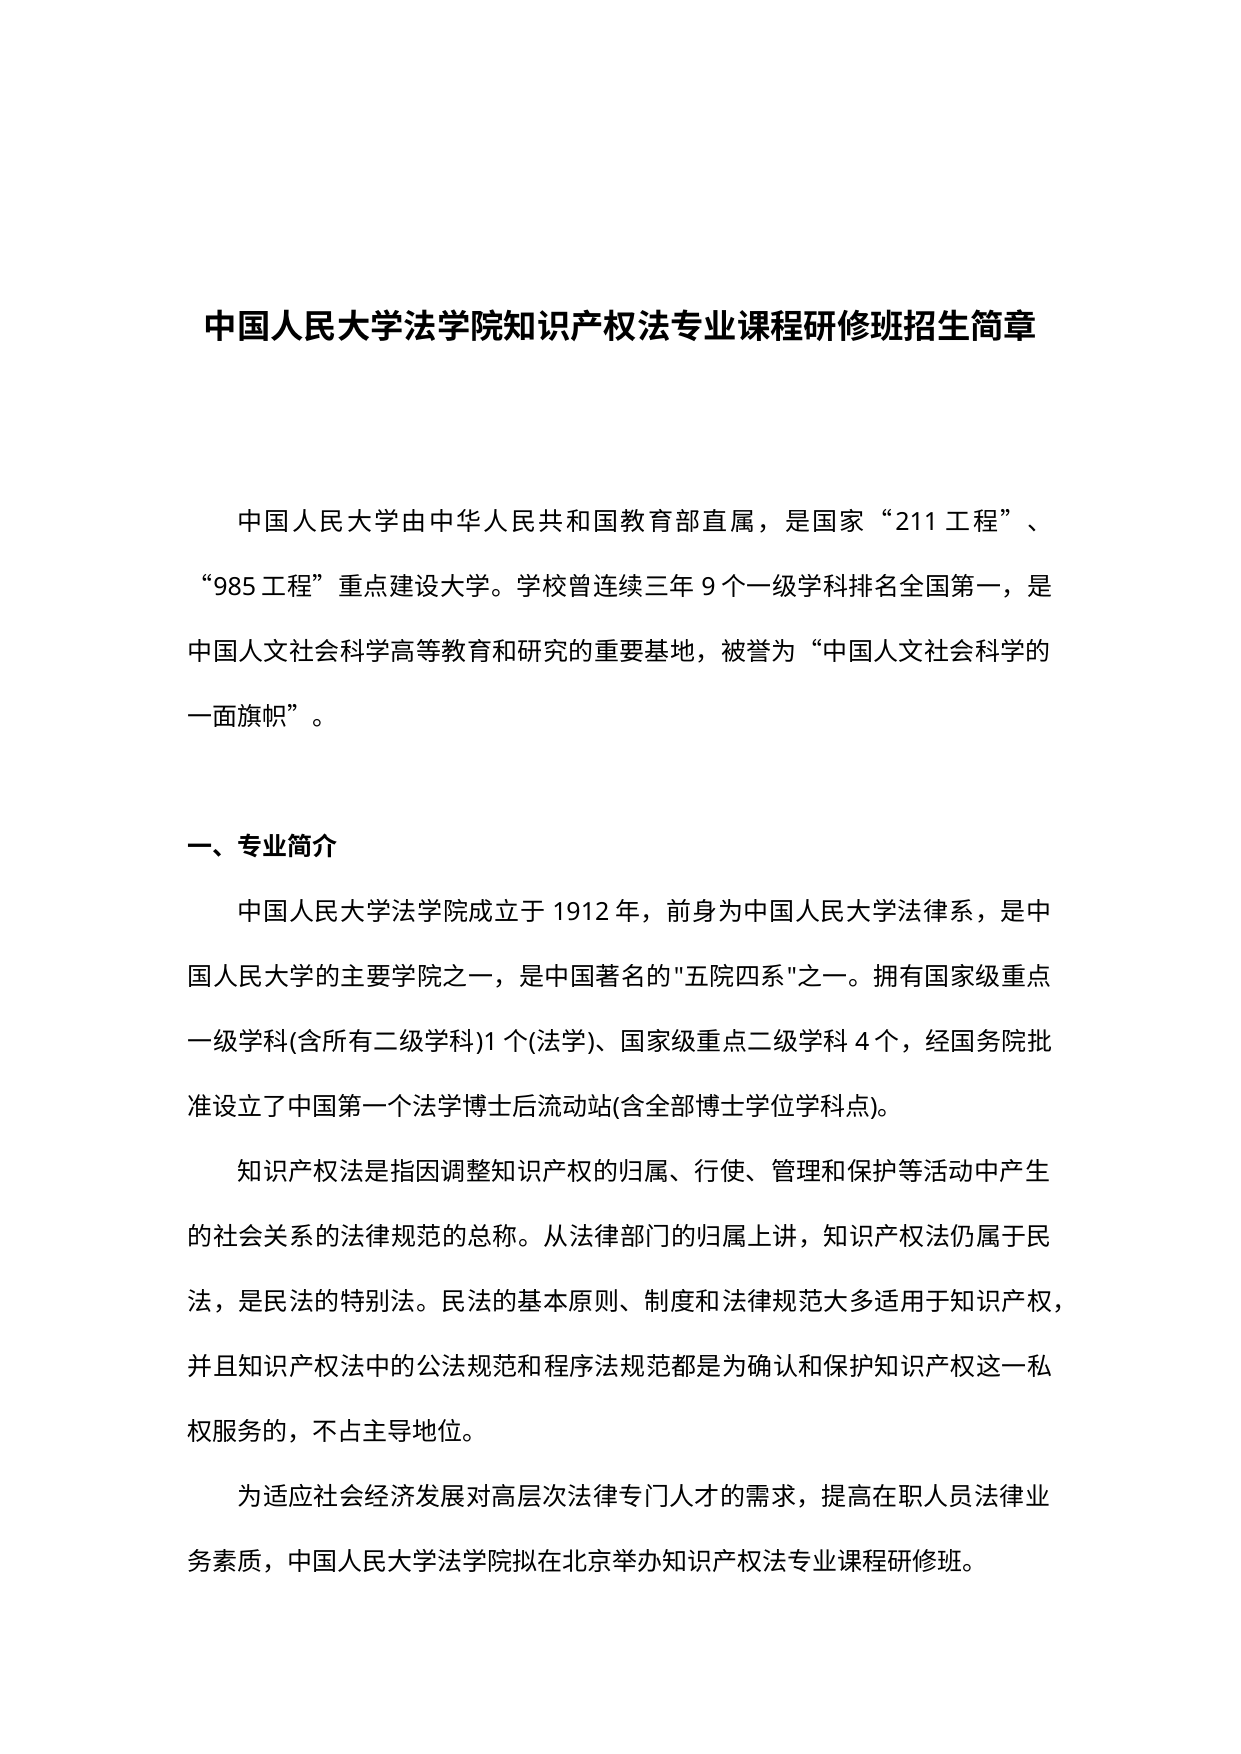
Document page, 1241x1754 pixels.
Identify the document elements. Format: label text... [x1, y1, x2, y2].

text 一、专业简介 [187, 812, 1053, 877]
text 中国人民大学由中华人民共和国教育部直属，是国家“211工程”、“985工程”重点建设大学。学校曾连续三年9个一级学科排名全国第一，是中国人文社会科学高等教育和研究的重要基地，被誉为“中国人文社会科学的一面旗帜”。 [187, 487, 1053, 812]
text 中国人民大学法学院知识产权法专业课程研修班招生简章 [187, 292, 1053, 357]
text 中国人民大学法学院成立于1912年，前身为中国人民大学法律系，是中国人民大学的主要学院之一，是中国著名的"五院四系"之一。拥有国家级重点一级学科(含所有二级学科)1个(法学)、国家级重点二级学科4个，经国务院批准设立了中国第一个法学博士后流动站(含全部博士学位学科点)。 [187, 877, 1053, 1137]
text 知识产权法是指因调整知识产权的归属、行使、管理和保护等活动中产生的社会关系的法律规范的总称。从法律部门的归属上讲，知识产权法仍属于民法，是民法的特别法。民法的基本原则、制度和法律规范大多适用于知识产权，并且知识产权法中的公法规范和程序法规范都是为确认和保护知识产权这一私权服务的，不占主导地位。 [187, 1137, 1053, 1462]
text 为适应社会经济发展对高层次法律专门人才的需求，提高在职人员法律业务素质，中国人民大学法学院拟在北京举办知识产权法专业课程研修班。 [187, 1462, 1053, 1592]
